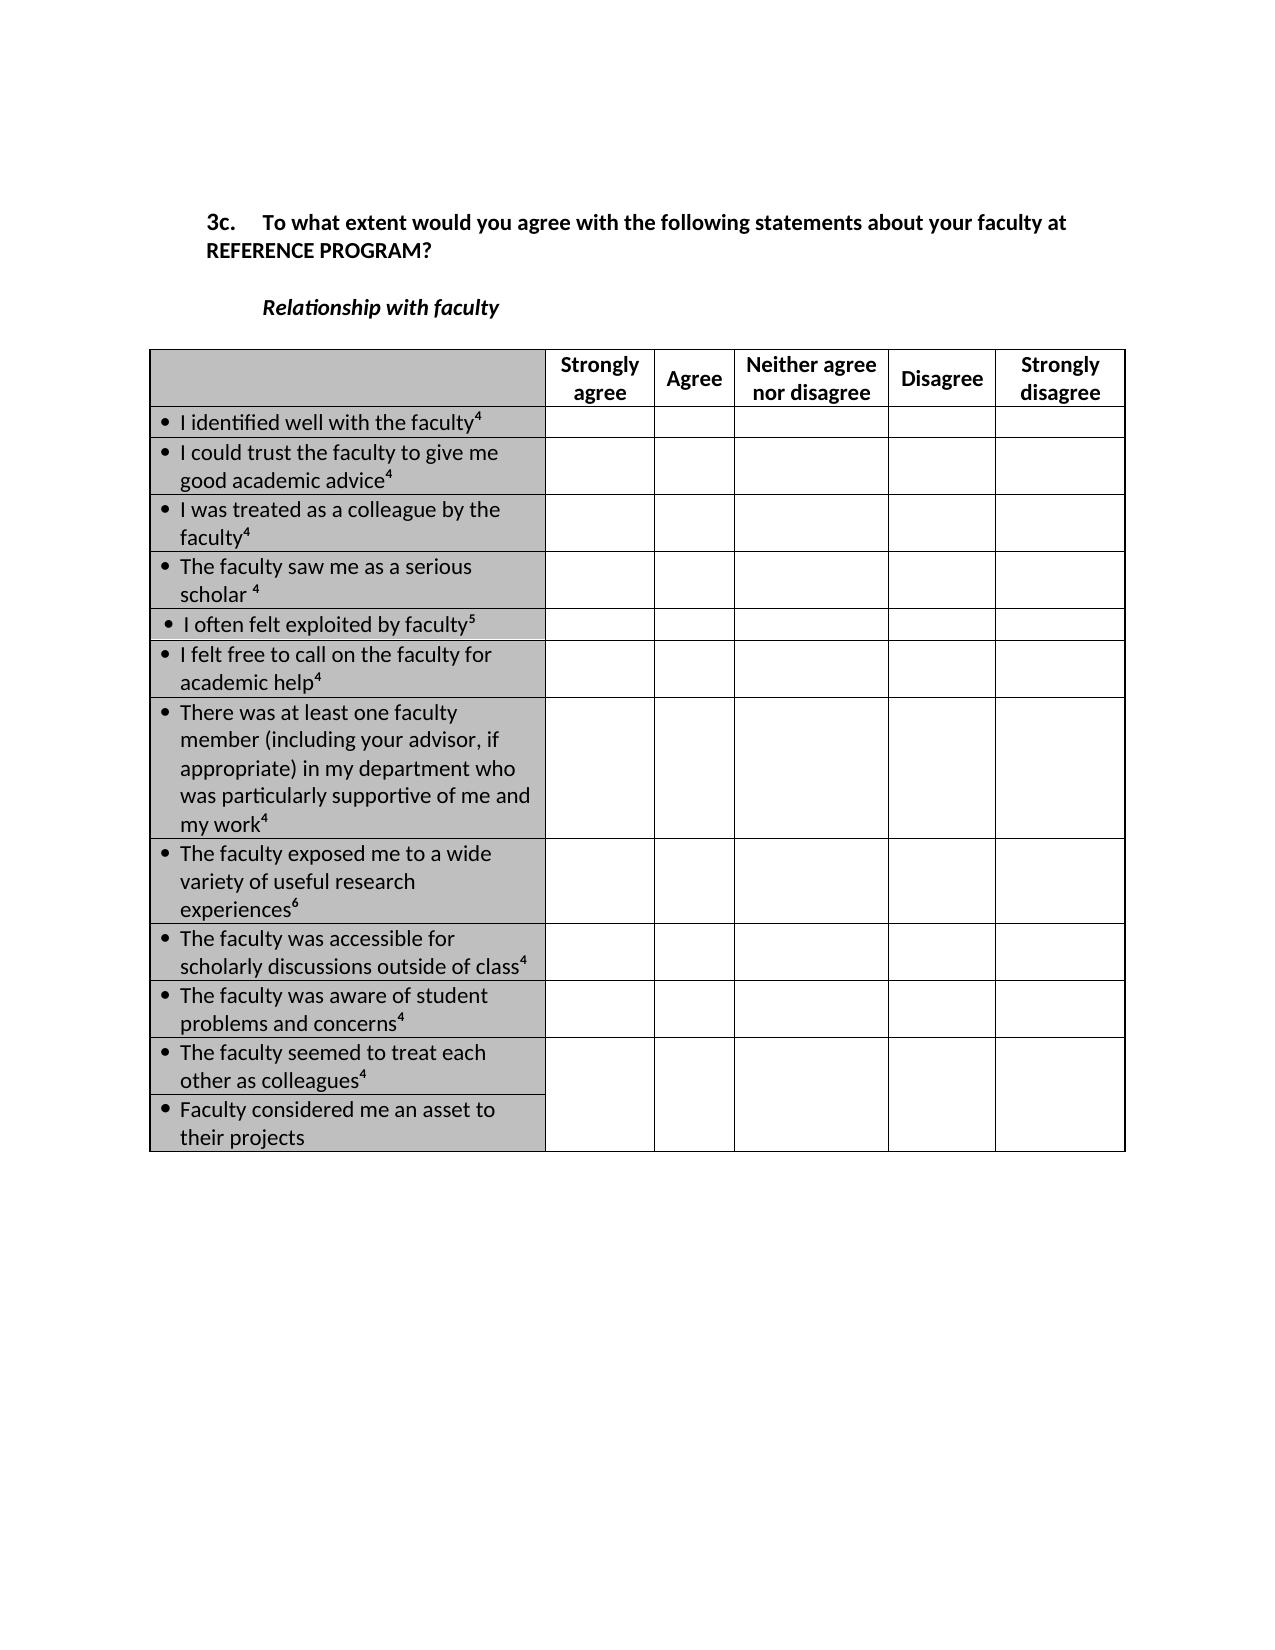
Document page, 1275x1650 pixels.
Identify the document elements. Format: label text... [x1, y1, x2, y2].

table_cell [655, 1038, 734, 1094]
table_cell [889, 1038, 995, 1094]
table_cell [655, 609, 734, 639]
table_cell [546, 698, 654, 838]
table_cell [655, 924, 734, 980]
table_cell [735, 552, 888, 608]
table_cell Faculty considered me an asset to their projects [151, 1095, 545, 1151]
table_cell [735, 981, 888, 1037]
table_header Strongly disagree [996, 350, 1124, 406]
table_cell [546, 438, 654, 494]
table_cell [546, 981, 654, 1037]
table_cell [735, 609, 888, 639]
table_cell [889, 981, 995, 1037]
table_cell [889, 839, 995, 923]
table_header [151, 350, 545, 406]
table_cell [889, 924, 995, 980]
table_cell [996, 609, 1124, 639]
table_cell [735, 698, 888, 838]
table_cell [996, 552, 1124, 608]
table_cell [546, 407, 654, 437]
table_cell There was at least one faculty member (including your advisor, if appropriate) in my department who was particularly supportive of me and my work4 [151, 698, 545, 838]
table_cell [735, 641, 888, 697]
table_cell [735, 924, 888, 980]
table_header Neither agree nor disagree [735, 350, 888, 406]
table_cell [655, 1094, 734, 1151]
table_header Strongly agree [546, 350, 654, 406]
table_cell [889, 641, 995, 697]
table_cell [735, 438, 888, 494]
table_cell [996, 407, 1124, 437]
table_cell [996, 981, 1124, 1037]
table_cell [735, 495, 888, 551]
table_cell [889, 407, 995, 437]
table_cell I identified well with the faculty4 [151, 407, 545, 437]
table_cell [655, 698, 734, 838]
table_cell [655, 981, 734, 1037]
table_cell [546, 641, 654, 697]
table_cell The faculty saw me as a serious scholar 4 [151, 552, 545, 608]
table_cell [996, 924, 1124, 980]
table_cell The faculty exposed me to a wide variety of useful research experiences6 [151, 839, 545, 923]
table_cell [735, 407, 888, 437]
table_cell The faculty seemed to treat each other as colleagues4 [151, 1038, 545, 1094]
table_cell [996, 438, 1124, 494]
table_cell [889, 1094, 995, 1151]
table_cell [889, 698, 995, 838]
table_cell I felt free to call on the faculty for academic help4 [151, 641, 545, 697]
table_cell [735, 1038, 888, 1094]
table_cell I often felt exploited by faculty5 [151, 609, 545, 639]
text 3c. To what extent would you agree with the following statements about your faculty at REFERENCE PROGRAM? [206, 206, 1125, 264]
table_cell [996, 839, 1124, 923]
table_cell [735, 1094, 888, 1151]
table_cell [655, 552, 734, 608]
table_cell [735, 839, 888, 923]
table_cell [655, 839, 734, 923]
table_cell [996, 641, 1124, 697]
table_cell [889, 552, 995, 608]
table_cell [546, 1038, 654, 1094]
table_cell [996, 1094, 1124, 1151]
table_cell [996, 495, 1124, 551]
table_cell The faculty was aware of student problems and concerns4 [151, 981, 545, 1037]
table_cell [546, 924, 654, 980]
table_cell [996, 698, 1124, 838]
table_cell [655, 495, 734, 551]
table_header Disagree [889, 350, 995, 406]
table_cell [889, 609, 995, 639]
table_cell [546, 609, 654, 639]
table_cell [889, 438, 995, 494]
table_header Agree [655, 350, 734, 406]
table_cell [655, 438, 734, 494]
table_cell I was treated as a colleague by the faculty4 [151, 495, 545, 551]
table_cell [546, 552, 654, 608]
text Relationship with faculty [262, 293, 1125, 321]
table_cell [546, 839, 654, 923]
table_cell [655, 641, 734, 697]
table_cell [889, 495, 995, 551]
table_cell [655, 407, 734, 437]
table_cell The faculty was accessible for scholarly discussions outside of class4 [151, 924, 545, 980]
table_cell [546, 1094, 654, 1151]
table_cell [996, 1038, 1124, 1094]
table_cell I could trust the faculty to give me good academic advice4 [151, 438, 545, 494]
table_cell [546, 495, 654, 551]
